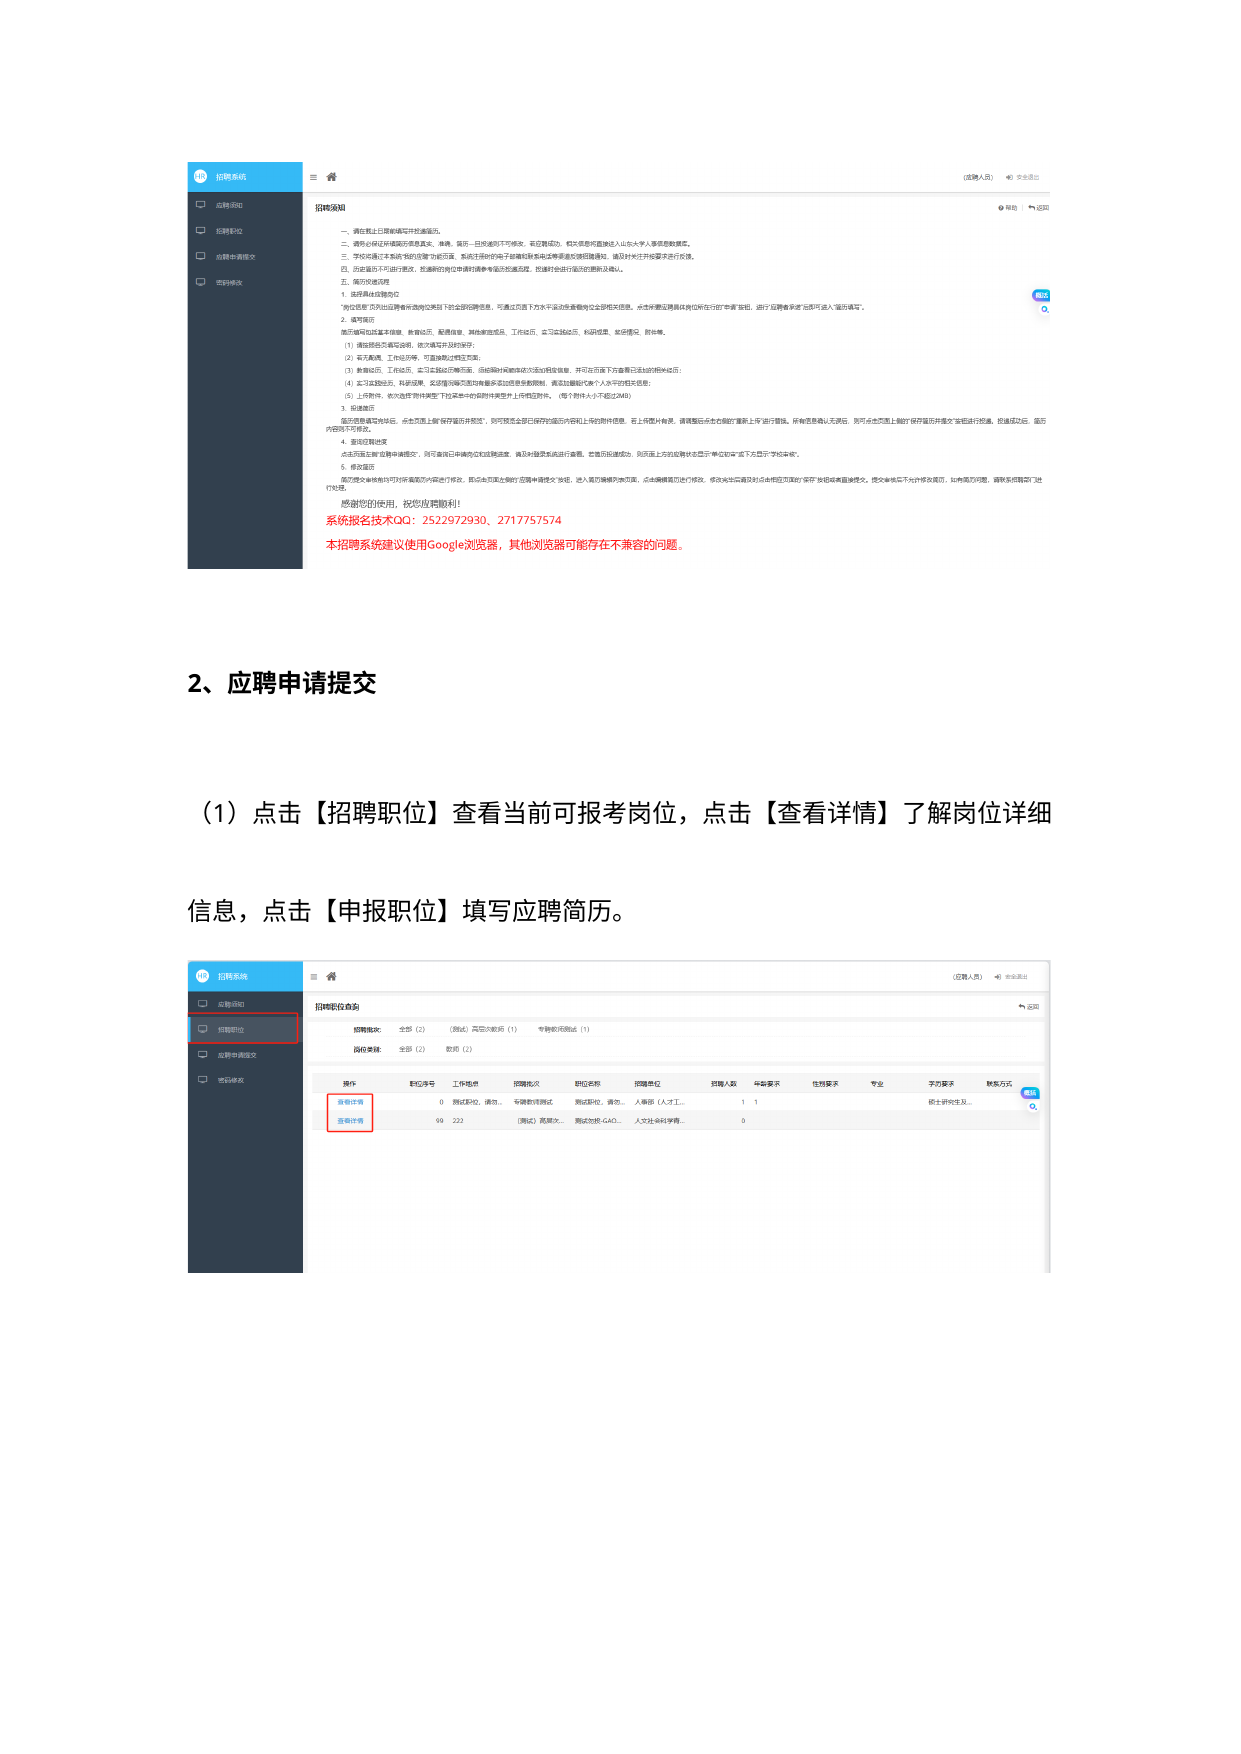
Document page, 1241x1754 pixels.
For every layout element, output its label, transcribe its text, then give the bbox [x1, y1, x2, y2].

picture [187, 162, 1050, 569]
list （1）点击【招聘职位】查看当前可报考岗位，点击【查看详情】了解岗位详细信息，点击【申报职位】填写应聘简历。 [187, 779, 1053, 942]
picture [187, 960, 1051, 1273]
list 2、应聘申请提交 [187, 649, 1053, 714]
